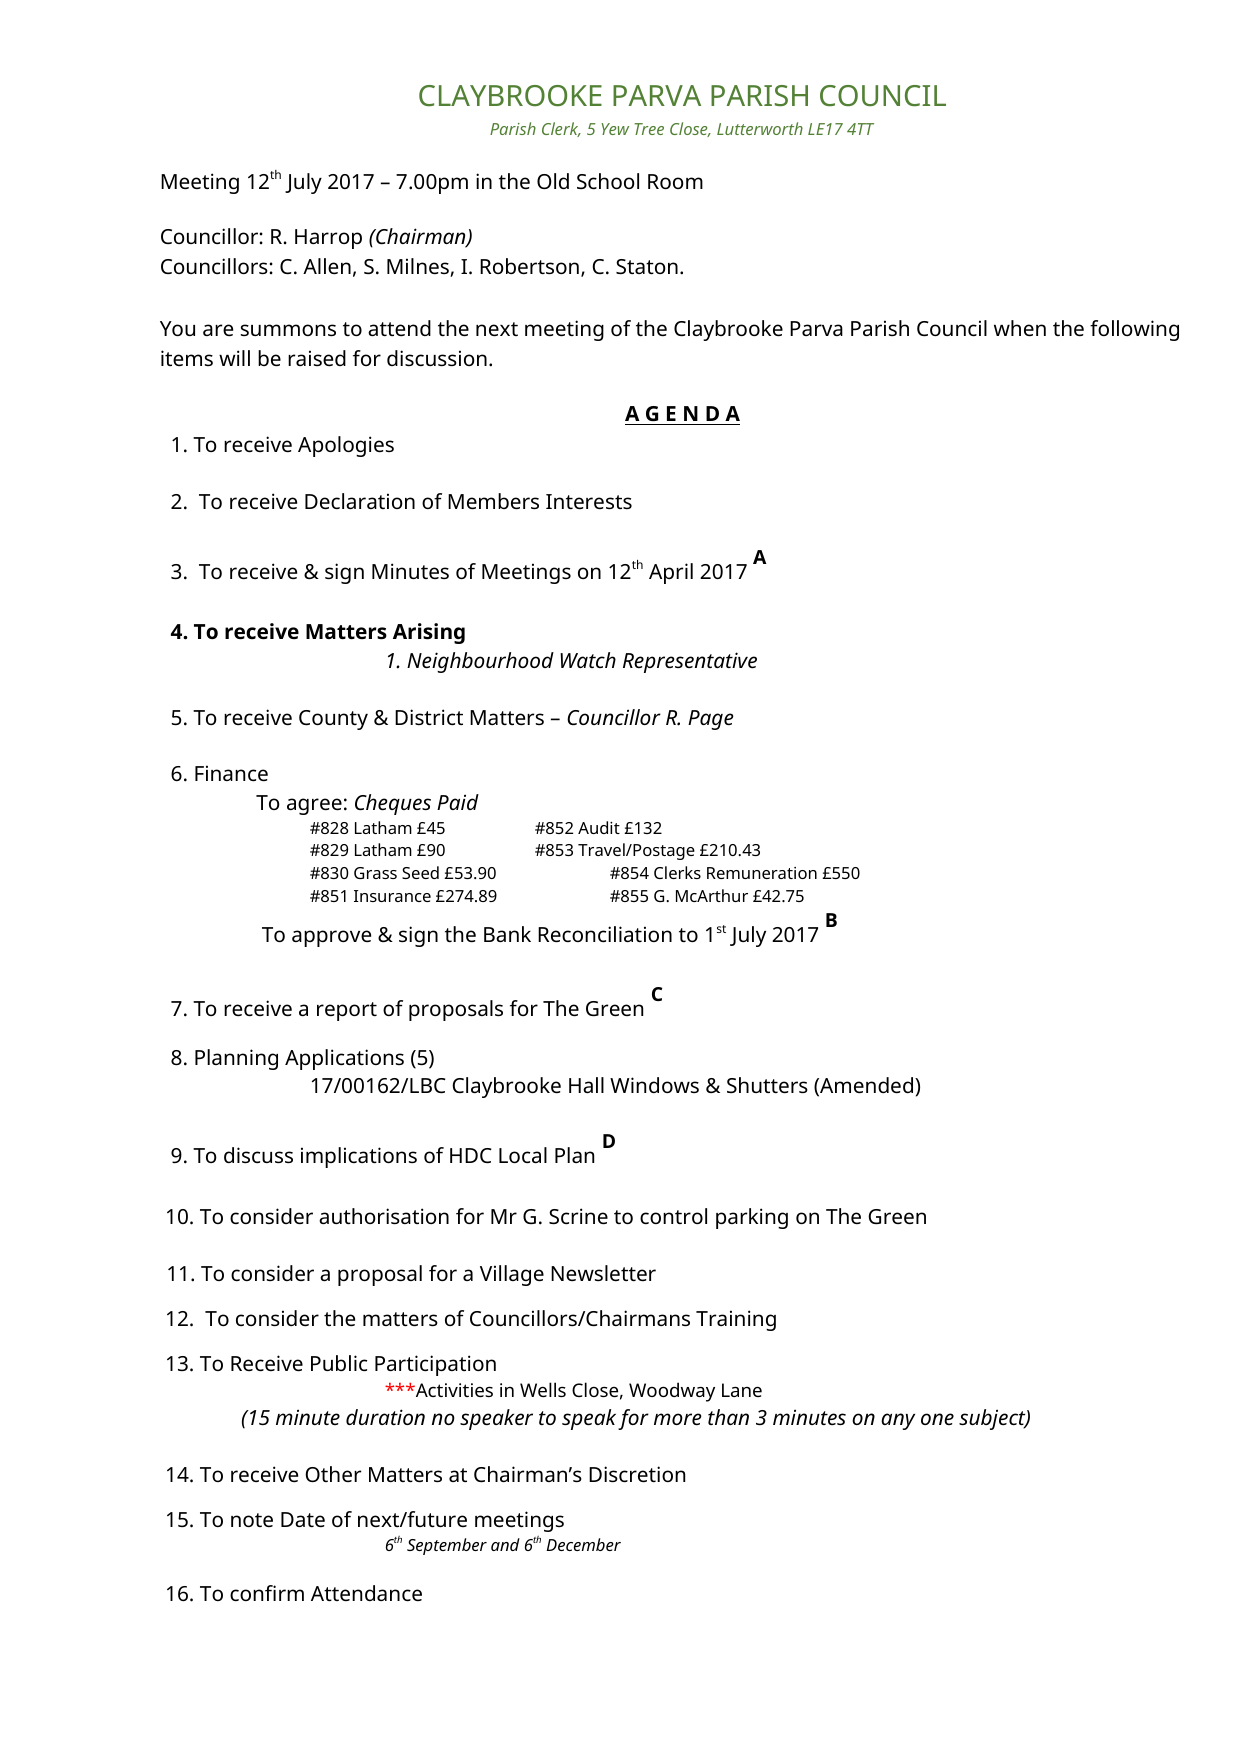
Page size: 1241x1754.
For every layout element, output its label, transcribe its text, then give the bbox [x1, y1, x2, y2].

text 3. To receive & sign Minutes of Meetings on 12th April 2017 A [159, 543, 1205, 589]
text #830 Grass Seed £53.90 #854 Clerks Remuneration £550 [159, 862, 1205, 884]
text Parish Clerk, 5 Yew Tree Close, Lutterworth LE17 4TT [159, 118, 1205, 141]
text 7. To receive a report of proposals for The Green C [159, 981, 1205, 1026]
text 2. To receive Declaration of Members Interests [159, 487, 1205, 515]
text #829 Latham £90 #853 Travel/Postage £210.43 [159, 839, 1205, 862]
text Councillors: C. Allen, S. Milnes, I. Robertson, C. Staton. [159, 252, 1205, 281]
text 17/00162/LBC Claybrooke Hall Windows & Shutters (Amended) [159, 1071, 1205, 1099]
text 11. To consider a proposal for a Village Newsletter [159, 1259, 1205, 1287]
text 6. Finance [159, 759, 1205, 788]
text #851 Insurance £274.89 #855 G. McArthur £42.75 [159, 884, 1205, 907]
text CLAYBROOKE PARVA PARISH COUNCIL [159, 75, 1205, 115]
list 1. Neighbourhood Watch Representative [384, 646, 1205, 674]
text 1. To receive Apologies [159, 430, 1205, 458]
text 16. To confirm Attendance [159, 1579, 1205, 1607]
text 12. To consider the matters of Councillors/Chairmans Training [159, 1304, 1205, 1332]
text Meeting 12th July 2017 – 7.00pm in the Old School Room [159, 167, 1205, 195]
text To approve & sign the Bank Reconciliation to 1st July 2017 B [159, 907, 1205, 953]
text A G E N D A [159, 399, 1205, 428]
text 5. To receive County & District Matters – Councillor R. Page [159, 703, 1205, 731]
text 4. To receive Matters Arising [159, 617, 1205, 646]
text #828 Latham £45 #852 Audit £132 [159, 816, 1205, 839]
text 15. To note Date of next/future meetings [159, 1505, 1205, 1533]
text 6th September and 6th December [159, 1533, 1205, 1556]
text (15 minute duration no speaker to speak for more than 3 minutes on any one subject) [159, 1403, 1205, 1431]
text You are summons to attend the next meeting of the Claybrooke Parva Parish Council when the following items will be raised for discussion. [159, 314, 1205, 373]
text 13. To Receive Public Participation [159, 1349, 1205, 1377]
text 14. To receive Other Matters at Chairman’s Discretion [159, 1460, 1205, 1488]
text To agree: Cheques Paid [159, 788, 1205, 816]
text Councillor: R. Harrop (Chairman) [159, 222, 1205, 250]
text 9. To discuss implications of HDC Local Plan D [159, 1128, 1205, 1173]
text ***Activities in Wells Close, Woodway Lane [159, 1377, 1205, 1403]
text 10. To consider authorisation for Mr G. Scrine to control parking on The Green [159, 1202, 1205, 1230]
text 8. Planning Applications (5) [159, 1043, 1205, 1071]
